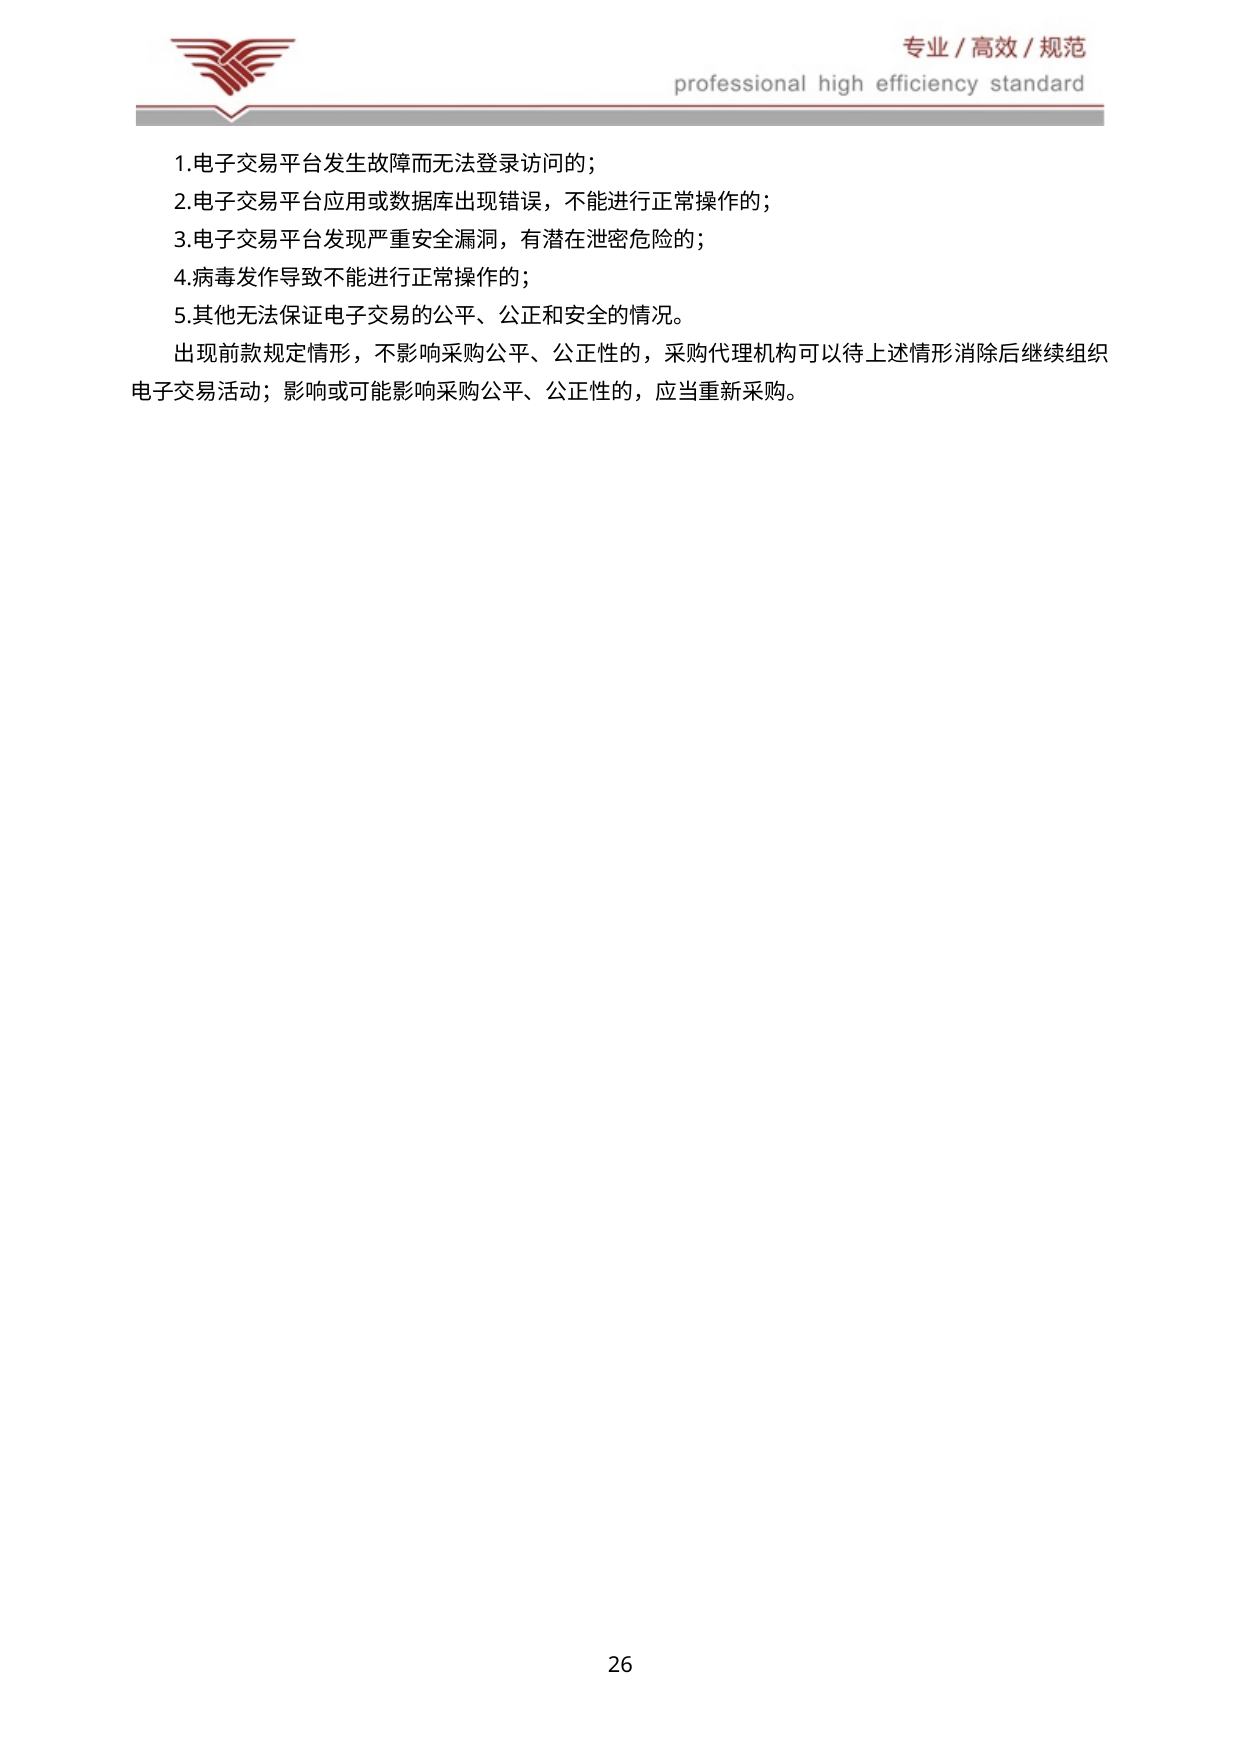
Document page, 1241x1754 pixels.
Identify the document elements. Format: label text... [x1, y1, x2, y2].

text 4.病毒发作导致不能进行正常操作的； [130, 260, 1110, 292]
text 2.电子交易平台应用或数据库出现错误，不能进行正常操作的； [130, 184, 1110, 216]
text 1.电子交易平台发生故障而无法登录访问的； [130, 146, 1110, 177]
text 出现前款规定情形，不影响采购公平、公正性的，采购代理机构可以待上述情形消除后继续组织电子交易活动；影响或可能影响采购公平、公正性的，应当重新采购。 [130, 336, 1110, 406]
text 3.电子交易平台发现严重安全漏洞，有潜在泄密危险的； [130, 222, 1110, 254]
text 5.其他无法保证电子交易的公平、公正和安全的情况。 [130, 298, 1110, 330]
picture [135, 14, 1105, 126]
